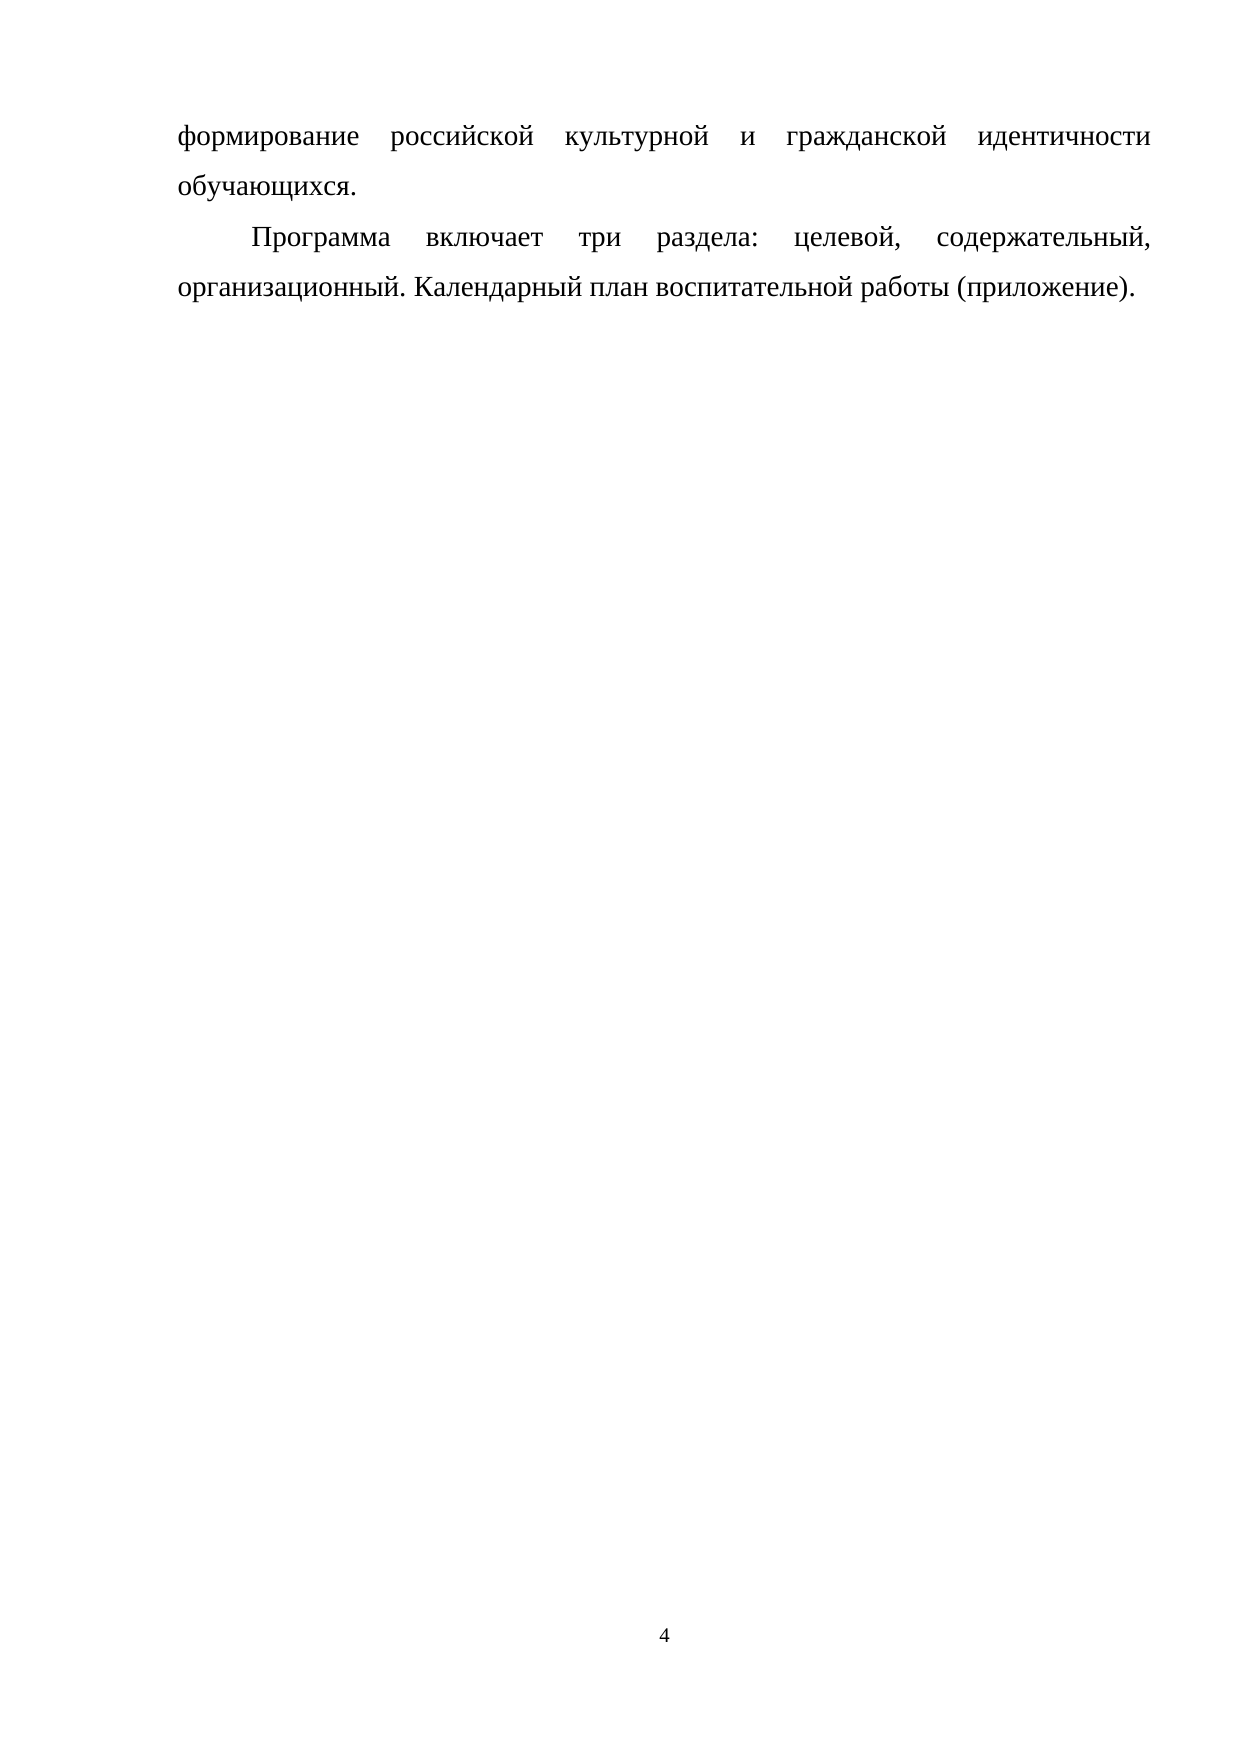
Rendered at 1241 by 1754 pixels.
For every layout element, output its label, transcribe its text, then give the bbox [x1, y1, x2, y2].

text Программа включает три раздела: целевой, содержательный, организационный. Календарный план воспитательной работы (приложение). [177, 219, 1152, 303]
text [177, 118, 1152, 202]
